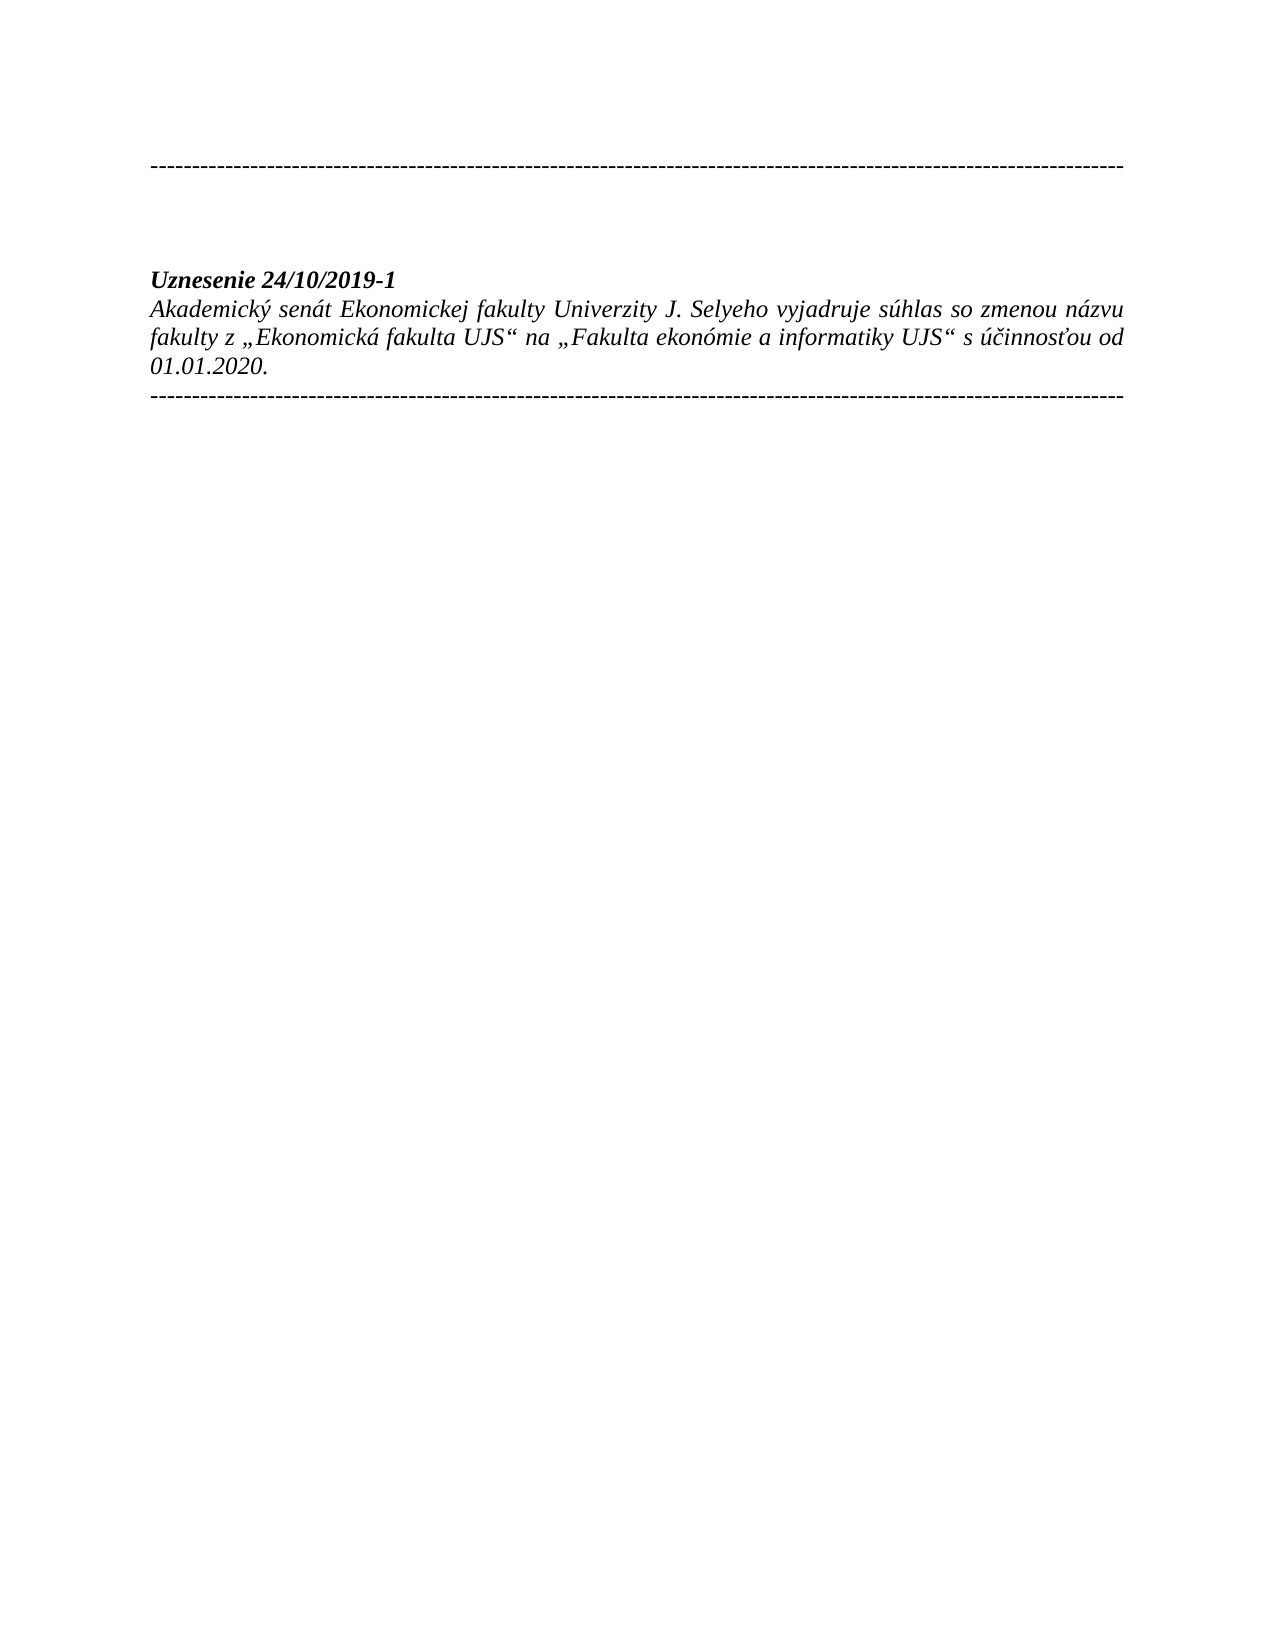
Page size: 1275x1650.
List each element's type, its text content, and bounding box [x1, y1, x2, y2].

text Akademický senát Ekonomickej fakulty Univerzity J. Selyeho vyjadruje súhlas so zmenou názvu fakulty z „Ekonomická fakulta UJS“ na „Fakulta ekonómie a informatiky UJS“ s účinnosťou od 01.01.2020. [150, 294, 1125, 380]
text Uznesenie 24/10/2019-1 [150, 265, 1125, 294]
text --------------------------------------------------------------------------------------------------------------------- [150, 150, 1125, 179]
text --------------------------------------------------------------------------------------------------------------------- [150, 380, 1125, 409]
